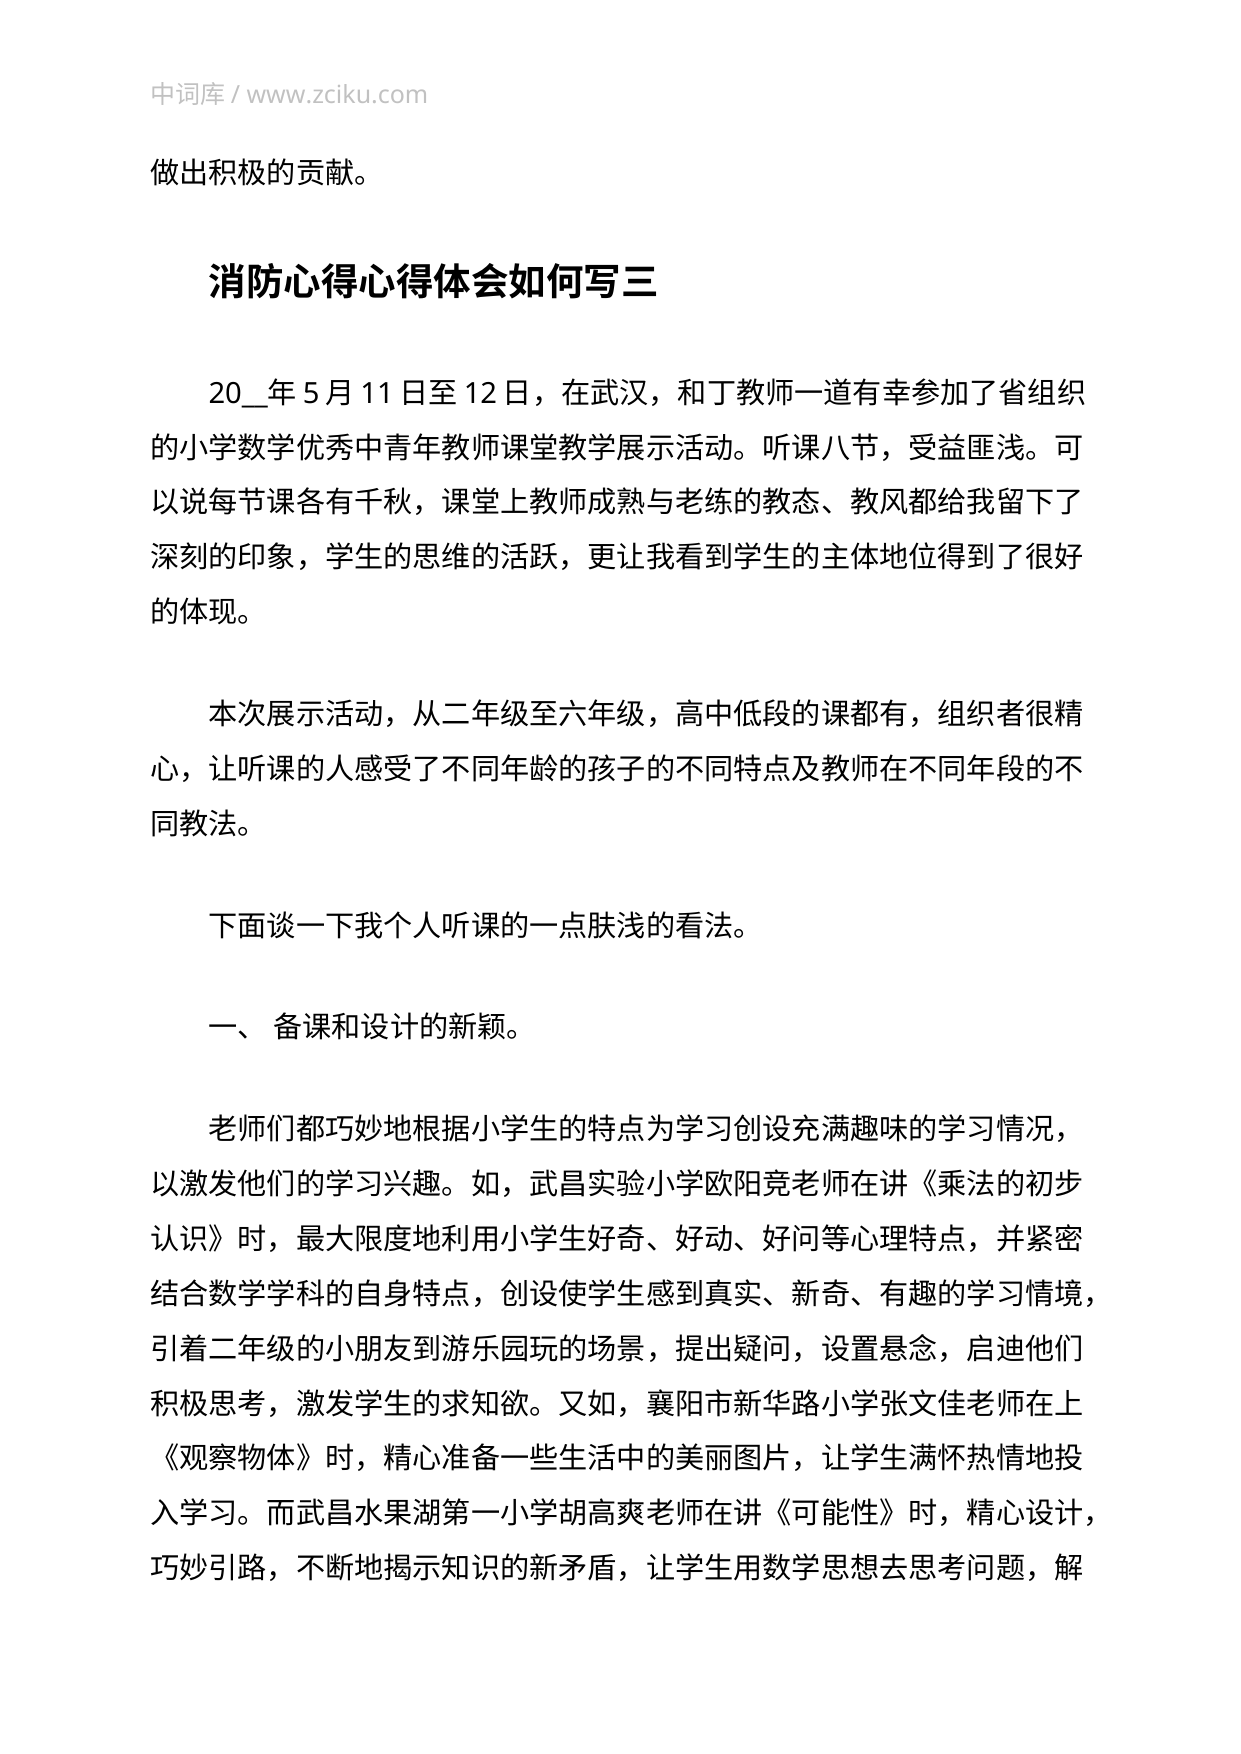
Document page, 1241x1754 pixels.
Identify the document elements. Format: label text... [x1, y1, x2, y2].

text 20__年5月11日至12日，在武汉，和丁教师一道有幸参加了省组织的小学数学优秀中青年教师课堂教学展示活动。听课八节，受益匪浅。可以说每节课各有千秋，课堂上教师成熟与老练的教态、教风都给我留下了深刻的印象，学生的思维的活跃，更让我看到学生的主体地位得到了很好的体现。 [150, 369, 1090, 631]
text 下面谈一下我个人听课的一点肤浅的看法。 [150, 902, 1090, 944]
text 一、 备课和设计的新颖。 [150, 1004, 1090, 1046]
text 本次展示活动，从二年级至六年级，高中低段的课都有，组织者很精心，让听课的人感受了不同年龄的孩子的不同特点及教师在不同年段的不同教法。 [150, 691, 1090, 843]
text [150, 150, 1090, 192]
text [150, 1106, 1090, 1587]
text 消防心得心得体会如何写三 [150, 252, 1090, 306]
